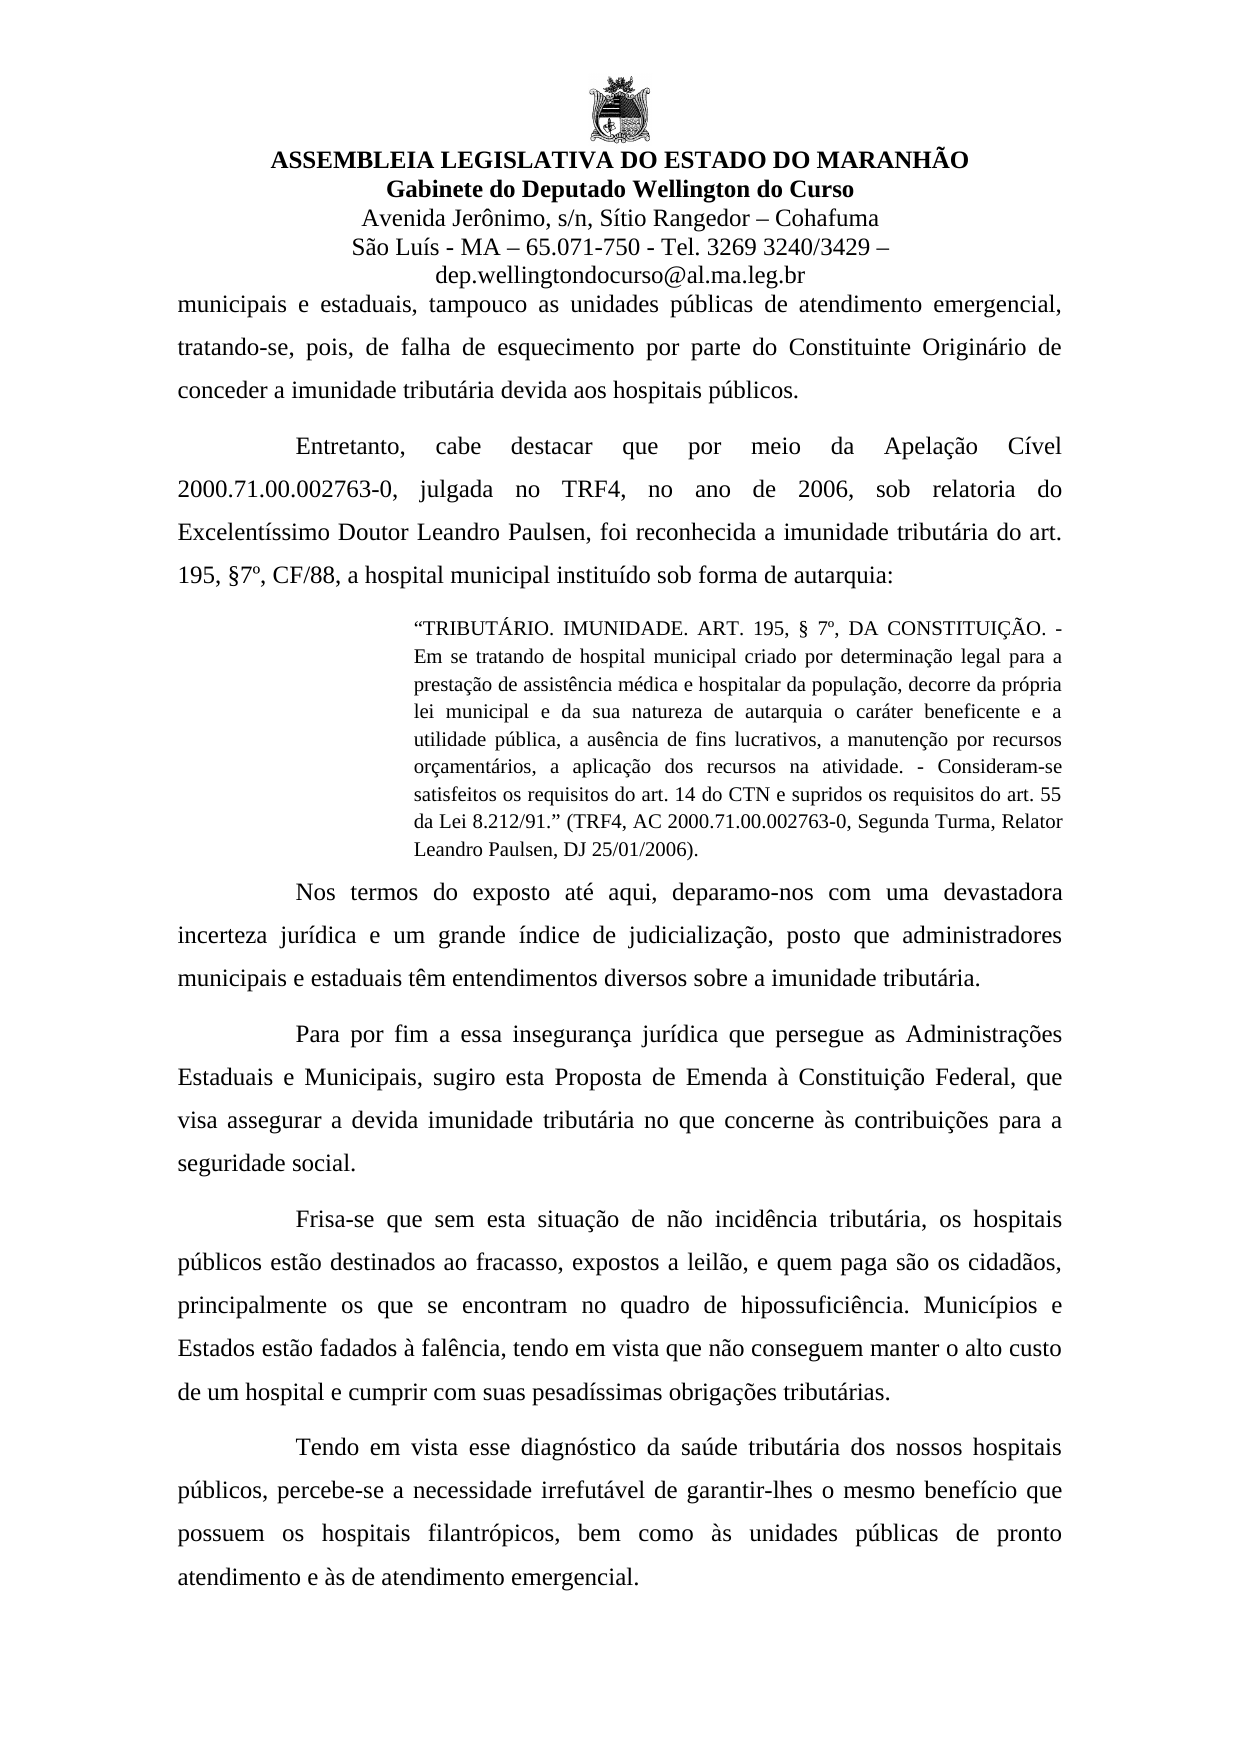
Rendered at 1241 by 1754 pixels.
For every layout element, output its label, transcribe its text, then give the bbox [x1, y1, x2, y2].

text Tendo em vista esse diagnóstico da saúde tributária dos nossos hospitais públicos, percebe-se a necessidade irrefutável de garantir-lhes o mesmo benefício que possuem os hospitais filantrópicos, bem como às unidades públicas de pronto atendimento e às de atendimento emergencial. [177, 1432, 1063, 1590]
text Entretanto, cabe destacar que por meio da Apelação Cível 2000.71.00.002763-0, julgada no TRF4, no ano de 2006, sob relatoria do Excelentíssimo Doutor Leandro Paulsen, foi reconhecida a imunidade tributária do art. 195, §7º, CF/88, a hospital municipal instituído sob forma de autarquia: [177, 431, 1063, 589]
picture [588, 73, 653, 146]
text Para por fim a essa insegurança jurídica que persegue as Administrações Estaduais e Municipais, sugiro esta Proposta de Emenda à Constituição Federal, que visa assegurar a devida imunidade tributária no que concerne às contribuições para a seguridade social. [177, 1019, 1063, 1177]
text Frisa-se que sem esta situação de não incidência tributária, os hospitais públicos estão destinados ao fracasso, expostos a leilão, e quem paga são os cidadãos, principalmente os que se encontram no quadro de hipossuficiência. Municípios e Estados estão fadados à falência, tendo em vista que não conseguem manter o alto custo de um hospital e cumprir com suas pesadíssimas obrigações tributárias. [177, 1204, 1063, 1405]
text Nos termos do exposto até aqui, deparamo-nos com uma devastadora incerteza jurídica e um grande índice de judicialização, posto que administradores municipais e estaduais têm entendimentos diversos sobre a imunidade tributária. [177, 877, 1063, 992]
text “TRIBUTÁRIO. IMUNIDADE. ART. 195, § 7º, DA CONSTITUIÇÃO. - Em se tratando de hospital municipal criado por determinação legal para a prestação de assistência médica e hospitalar da população, decorre da própria lei municipal e da sua natureza de autarquia o caráter beneficente e a utilidade pública, a ausência de fins lucrativos, a manutenção por recursos orçamentários, a aplicação dos recursos na atividade. - Consideram-se satisfeitos os requisitos do art. 14 do CTN e supridos os requisitos do art. 55 da Lei 8.212/91.” (TRF4, AC 2000.71.00.002763-0, Segunda Turma, Relator Leandro Paulsen, DJ 25/01/2006). [413, 616, 1063, 861]
